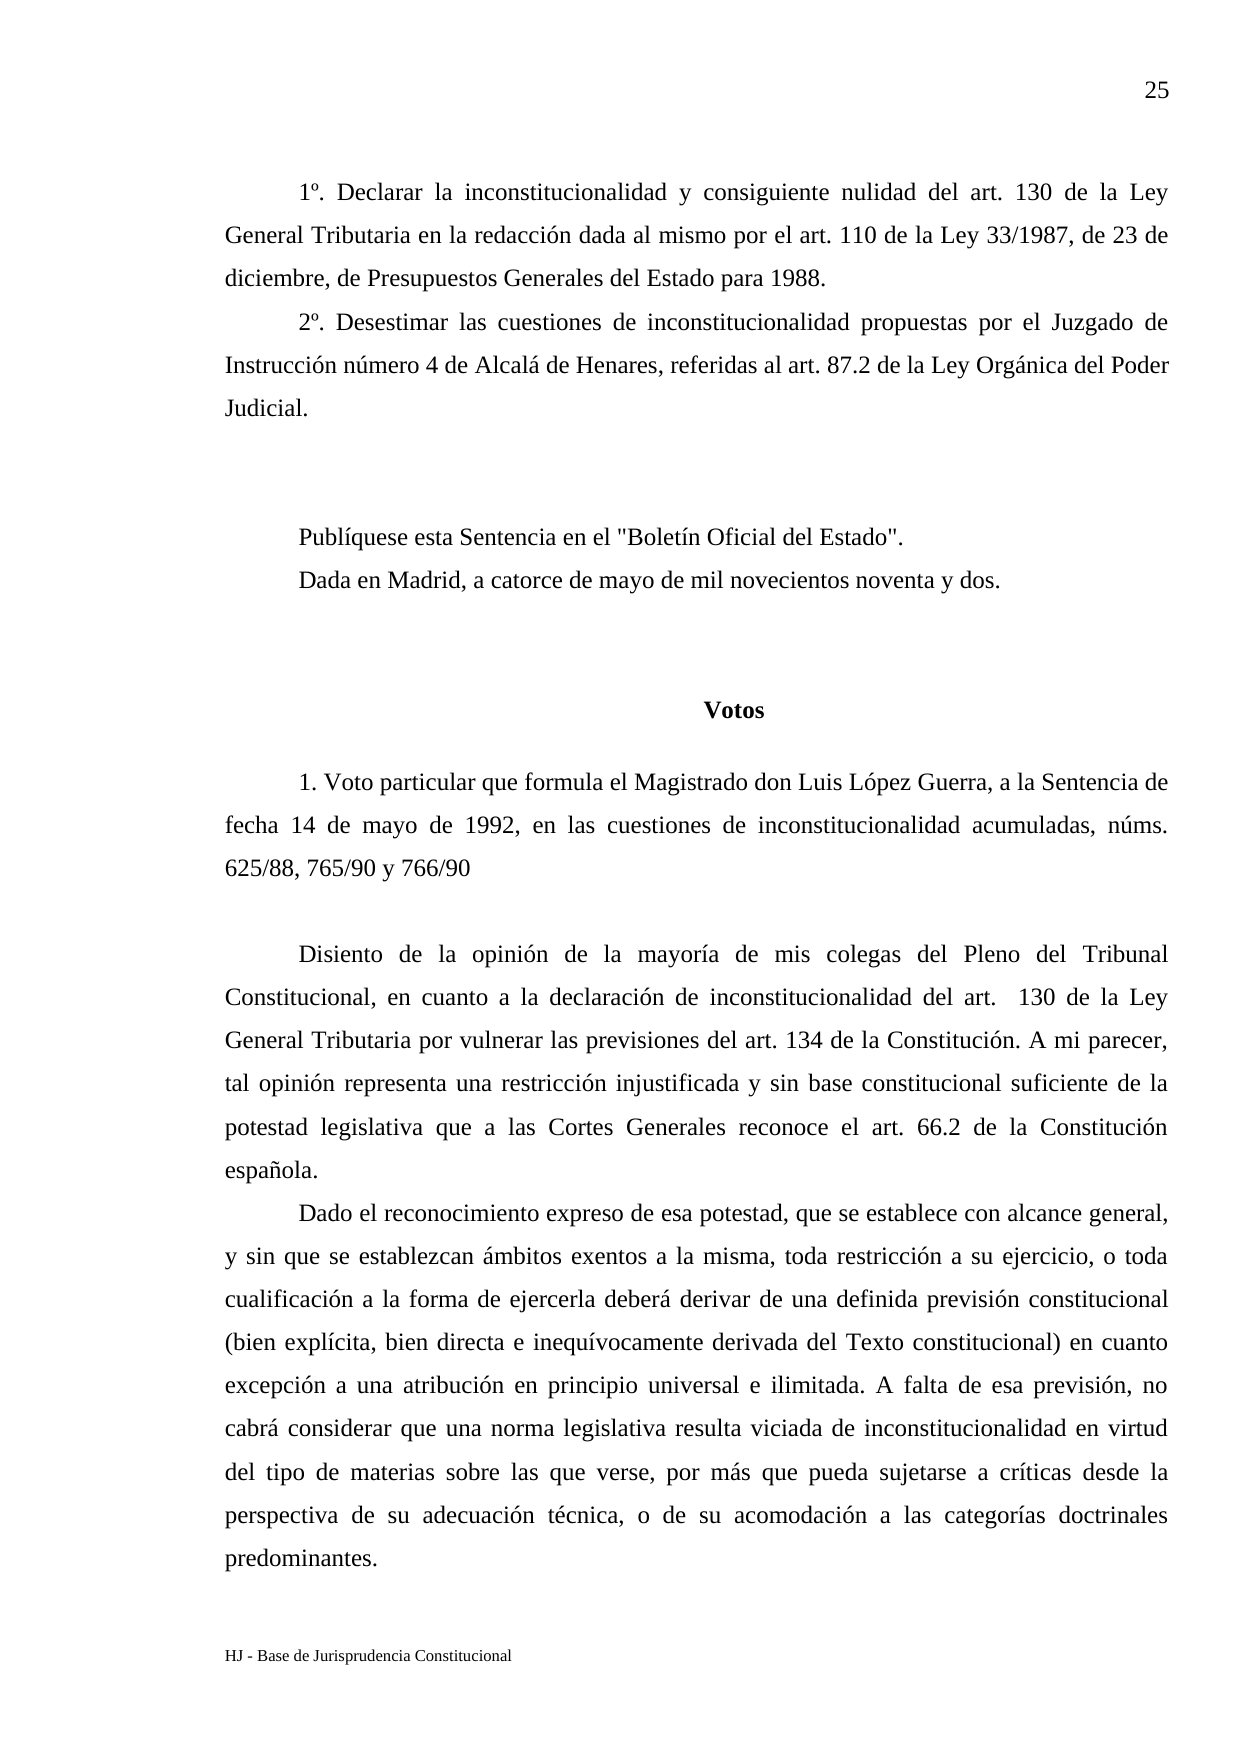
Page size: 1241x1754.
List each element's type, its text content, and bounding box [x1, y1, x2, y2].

text Dada en Madrid, a catorce de mayo de mil novecientos noventa y dos. [224, 565, 1169, 594]
subtitle Votos [224, 695, 1169, 723]
text Publíquese esta Sentencia en el "Boletín Oficial del Estado". [224, 522, 1169, 551]
text 2º. Desestimar las cuestiones de inconstitucionalidad propuestas por el Juzgado de Instrucción número 4 de Alcalá de Henares, referidas al art. 87.2 de la Ley Orgánica del Poder Judicial. [224, 307, 1169, 422]
text Disiento de la opinión de la mayoría de mis colegas del Pleno del Tribunal Constitucional, en cuanto a la declaración de inconstitucionalidad del art. 130 de la Ley General Tributaria por vulnerar las previsiones del art. 134 de la Constitución. A mi parecer, tal opinión representa una restricción injustificada y sin base constitucional suficiente de la potestad legislativa que a las Cortes Generales reconoce el art. 66.2 de la Constitución española. [224, 939, 1169, 1183]
text 1. Voto particular que formula el Magistrado don Luis López Guerra, a la Sentencia de fecha 14 de mayo de 1992, en las cuestiones de inconstitucionalidad acumuladas, núms. 625/88, 765/90 y 766/90 [224, 767, 1169, 882]
text Dado el reconocimiento expreso de esa potestad, que se establece con alcance general, y sin que se establezcan ámbitos exentos a la misma, toda restricción a su ejercicio, o toda cualificación a la forma de ejercerla deberá derivar de una definida previsión constitucional (bien explícita, bien directa e inequívocamente derivada del Texto constitucional) en cuanto excepción a una atribución en principio universal e ilimitada. A falta de esa previsión, no cabrá considerar que una norma legislativa resulta viciada de inconstitucionalidad en virtud del tipo de materias sobre las que verse, por más que pueda sujetarse a críticas desde la perspectiva de su adecuación técnica, o de su acomodación a las categorías doctrinales predominantes. [224, 1198, 1169, 1572]
text 1º. Declarar la inconstitucionalidad y consiguiente nulidad del art. 130 de la Ley General Tributaria en la redacción dada al mismo por el art. 110 de la Ley 33/1987, de 23 de diciembre, de Presupuestos Generales del Estado para 1988. [224, 177, 1169, 292]
